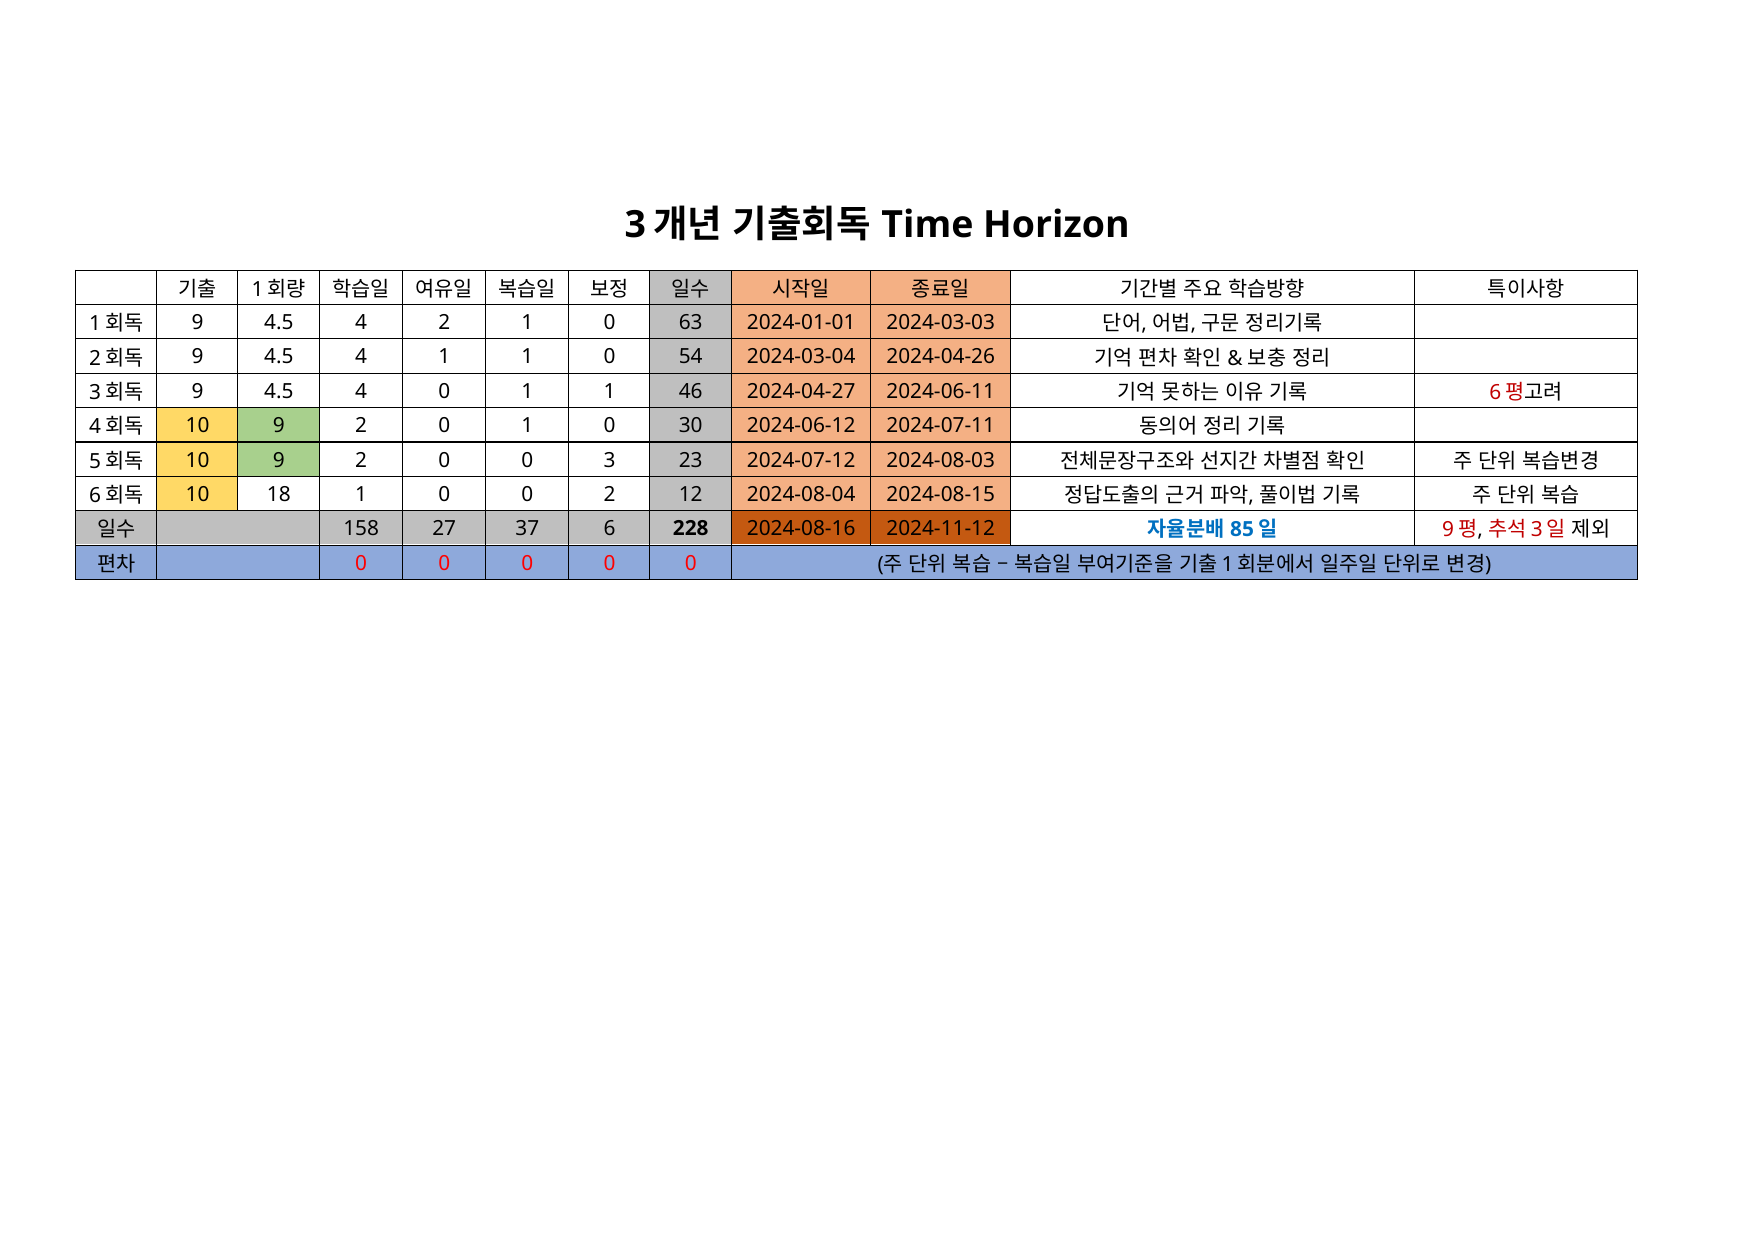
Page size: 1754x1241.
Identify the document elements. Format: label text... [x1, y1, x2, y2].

table_cell 2024-08-03 [871, 443, 1010, 476]
table_cell 30 [650, 408, 731, 441]
table_header 기출 [157, 271, 237, 304]
table_cell 0 [569, 339, 649, 373]
table_cell 편차 [76, 546, 156, 579]
table_header 복습일 [486, 271, 568, 304]
text 3개년 기출회독 Time Horizon [75, 194, 1679, 248]
table_cell 0 [403, 443, 485, 476]
table_cell 2024-11-12 [871, 511, 1010, 544]
table_cell 1 [486, 408, 568, 441]
table_cell [1415, 339, 1637, 373]
table_cell 0 [403, 374, 485, 407]
table_cell 동의어 정리 기록 [1011, 408, 1414, 441]
table_cell 주 단위 복습변경 [1415, 443, 1637, 476]
table_cell 2 [403, 305, 485, 338]
table_cell 0 [569, 546, 649, 579]
table_cell 주 단위 복습 [1415, 477, 1637, 510]
table_cell 4.5 [238, 374, 319, 407]
table_cell 10 [157, 443, 237, 476]
table_header 1회량 [238, 271, 319, 304]
table_cell 정답도출의 근거 파악, 풀이법 기록 [1011, 477, 1414, 510]
table_cell 1 [486, 305, 568, 338]
table_cell 1회독 [76, 305, 156, 338]
table_cell 4.5 [238, 339, 319, 373]
table_cell 2024-08-16 [732, 511, 870, 544]
table_cell 1 [320, 477, 402, 510]
table_cell 3회독 [76, 374, 156, 407]
table_cell [1415, 408, 1637, 441]
table_cell 자율분배 85일 [1011, 511, 1414, 544]
table_cell 6 [569, 511, 649, 544]
table_cell 54 [650, 339, 731, 373]
table_cell 2024-07-11 [871, 408, 1010, 441]
table_cell 2024-06-11 [871, 374, 1010, 407]
table_cell 기억 편차 확인 & 보충 정리 [1011, 339, 1414, 373]
table_cell 0 [403, 546, 485, 579]
table_cell 0 [650, 546, 731, 579]
table_cell 1 [569, 374, 649, 407]
table_cell 10 [157, 408, 237, 441]
table_header 일수 [650, 271, 731, 304]
table_cell 0 [403, 408, 485, 441]
table_cell 2 [320, 408, 402, 441]
table_cell 일수 [76, 511, 156, 544]
table_cell 9평, 추석3일 제외 [1415, 511, 1637, 544]
table_cell 0 [569, 408, 649, 441]
table_cell 9 [238, 443, 319, 476]
table_cell 전체문장구조와 선지간 차별점 확인 [1011, 443, 1414, 476]
table_cell [157, 511, 319, 544]
table_cell 1 [403, 339, 485, 373]
table_cell (주 단위 복습 – 복습일 부여기준을 기출1회분에서 일주일 단위로 변경) [732, 546, 1637, 579]
table_cell 1 [486, 374, 568, 407]
table_cell 12 [650, 477, 731, 510]
table_cell 4 [320, 374, 402, 407]
table_cell 4 [320, 305, 402, 338]
table_cell 1 [486, 339, 568, 373]
table_header 특이사항 [1415, 271, 1637, 304]
table_cell 2 [320, 443, 402, 476]
table_cell 2024-04-26 [871, 339, 1010, 373]
table_cell 2024-08-15 [871, 477, 1010, 510]
table_cell 27 [403, 511, 485, 544]
table_cell 0 [320, 546, 402, 579]
table_cell 46 [650, 374, 731, 407]
table_cell 9 [157, 339, 237, 373]
table_header 여유일 [403, 271, 485, 304]
table_cell 2024-08-04 [732, 477, 870, 510]
table_cell 18 [238, 477, 319, 510]
table_cell 4 [320, 339, 402, 373]
table_cell 6회독 [76, 477, 156, 510]
table_cell 23 [650, 443, 731, 476]
table_cell 228 [650, 511, 731, 544]
table_cell 9 [157, 374, 237, 407]
table_cell 158 [320, 511, 402, 544]
table_header 종료일 [871, 271, 1010, 304]
table_cell 기억 못하는 이유 기록 [1011, 374, 1414, 407]
table_cell 0 [569, 305, 649, 338]
table_cell 4회독 [76, 408, 156, 441]
table_cell 2024-04-27 [732, 374, 870, 407]
table_cell 9 [157, 305, 237, 338]
table_cell 9 [238, 408, 319, 441]
table_cell 10 [157, 477, 237, 510]
table_cell 6평고려 [1415, 374, 1637, 407]
table_cell 37 [486, 511, 568, 544]
table_header 시작일 [732, 271, 870, 304]
table_cell 2024-03-04 [732, 339, 870, 373]
table_header 기간별 주요 학습방향 [1011, 271, 1414, 304]
table_cell 2024-06-12 [732, 408, 870, 441]
table_cell 2024-07-12 [732, 443, 870, 476]
table_header [76, 271, 156, 304]
table_cell [157, 546, 319, 579]
table_header 보정 [569, 271, 649, 304]
table_cell 63 [650, 305, 731, 338]
table_cell 2024-01-01 [732, 305, 870, 338]
table_cell 4.5 [238, 305, 319, 338]
table_cell 0 [486, 443, 568, 476]
table_cell 2 [569, 477, 649, 510]
table_header 학습일 [320, 271, 402, 304]
table_cell 0 [486, 477, 568, 510]
table_cell 5회독 [76, 443, 156, 476]
table_cell 2024-03-03 [871, 305, 1010, 338]
table_cell [1415, 305, 1637, 338]
table_cell 3 [569, 443, 649, 476]
table_cell 0 [403, 477, 485, 510]
table_cell 0 [486, 546, 568, 579]
table_cell 2회독 [76, 339, 156, 373]
table_cell 단어, 어법, 구문 정리기록 [1011, 305, 1414, 338]
